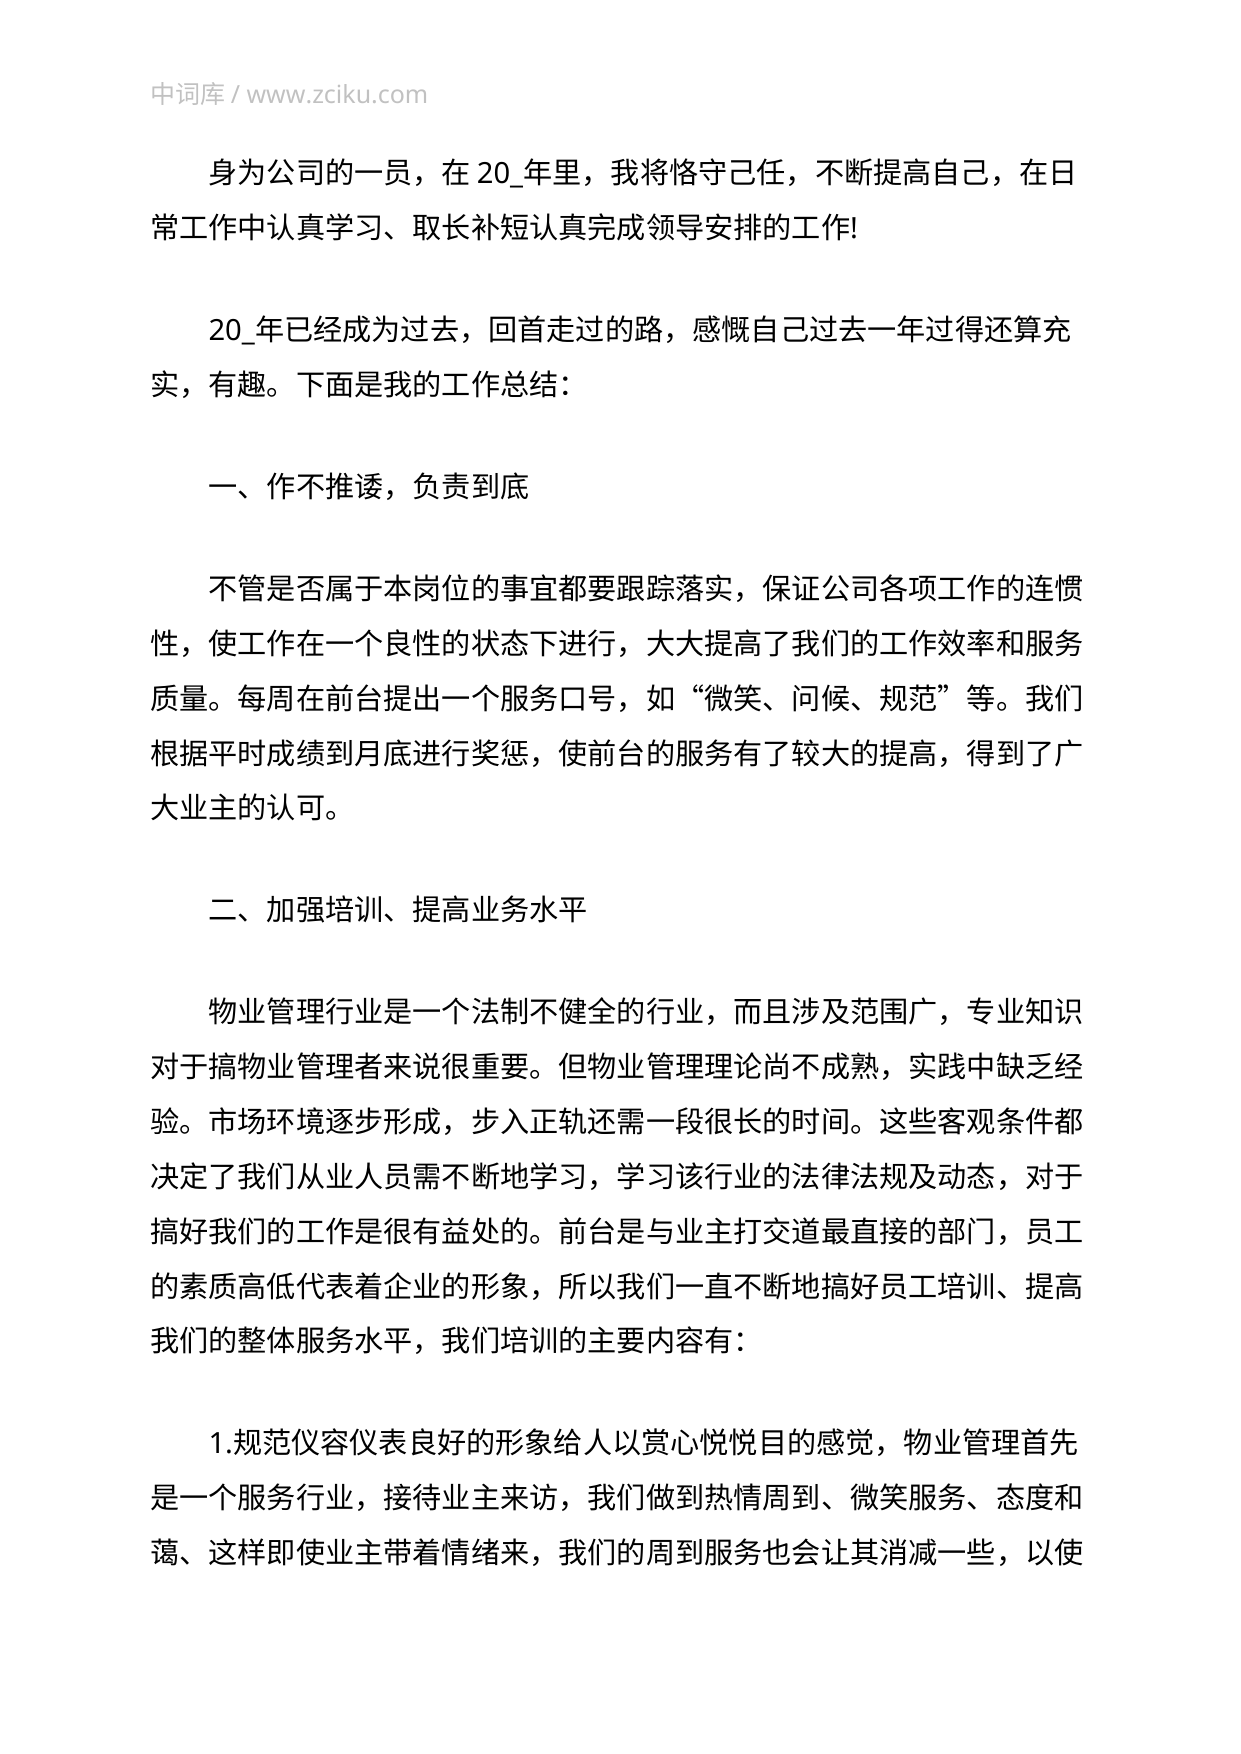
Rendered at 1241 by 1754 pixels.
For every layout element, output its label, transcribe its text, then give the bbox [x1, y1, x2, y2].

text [150, 1420, 1090, 1572]
text 不管是否属于本岗位的事宜都要跟踪落实，保证公司各项工作的连惯性，使工作在一个良性的状态下进行，大大提高了我们的工作效率和服务质量。每周在前台提出一个服务口号，如“微笑、问候、规范”等。我们根据平时成绩到月底进行奖惩，使前台的服务有了较大的提高，得到了广大业主的认可。 [150, 566, 1090, 827]
text 20_年已经成为过去，回首走过的路，感慨自己过去一年过得还算充实，有趣。下面是我的工作总结： [150, 307, 1090, 404]
text 二、加强培训、提高业务水平 [150, 887, 1090, 929]
text 物业管理行业是一个法制不健全的行业，而且涉及范围广，专业知识对于搞物业管理者来说很重要。但物业管理理论尚不成熟，实践中缺乏经验。市场环境逐步形成，步入正轨还需一段很长的时间。这些客观条件都决定了我们从业人员需不断地学习，学习该行业的法律法规及动态，对于搞好我们的工作是很有益处的。前台是与业主打交道最直接的部门，员工的素质高低代表着企业的形象，所以我们一直不断地搞好员工培训、提高我们的整体服务水平，我们培训的主要内容有： [150, 989, 1090, 1360]
text 一、作不推诿，负责到底 [150, 464, 1090, 506]
text 身为公司的一员，在20_年里，我将恪守己任，不断提高自己，在日常工作中认真学习、取长补短认真完成领导安排的工作! [150, 150, 1090, 247]
